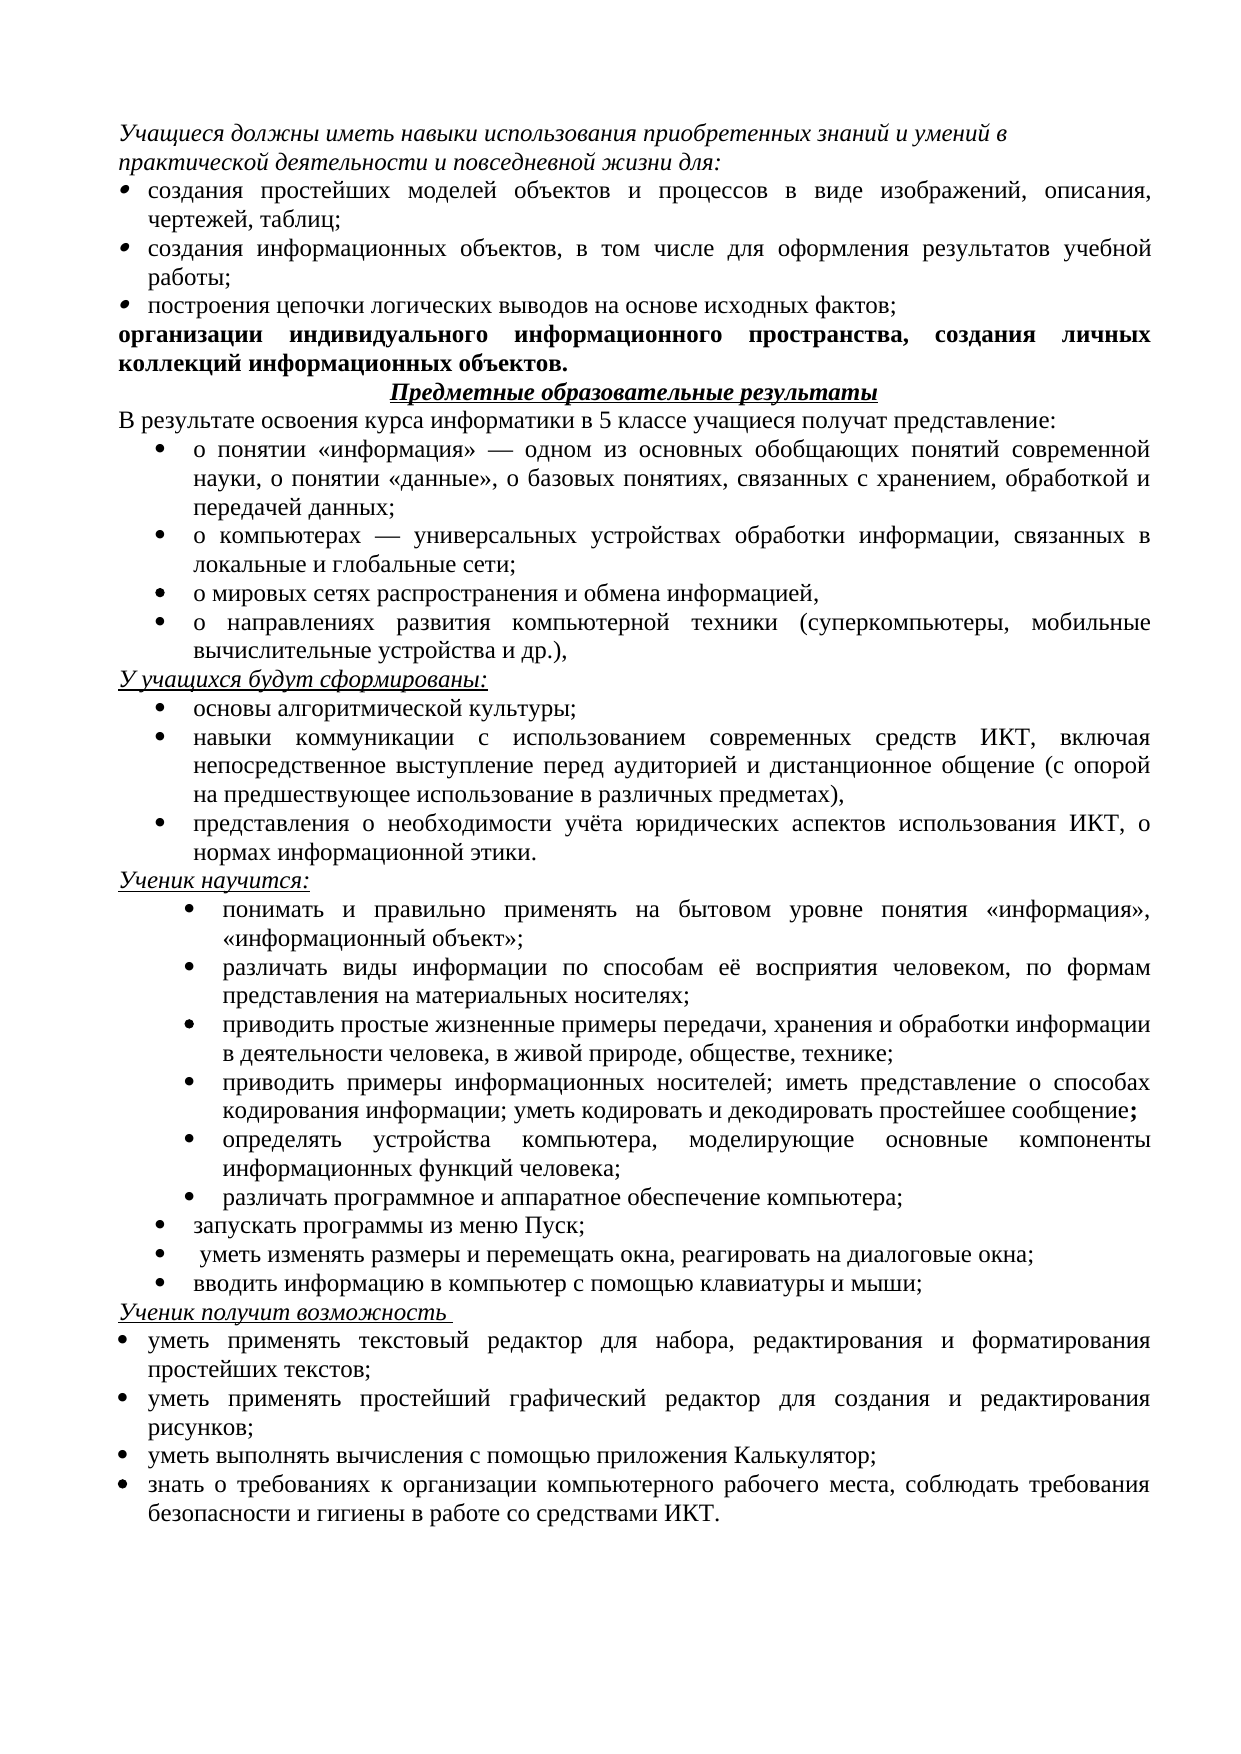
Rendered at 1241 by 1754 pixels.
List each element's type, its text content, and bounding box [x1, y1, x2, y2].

list создания простейших моделей объектов и процессов в виде изображений, описания, чертежей, таблиц; [118, 176, 1152, 233]
list различать программное и аппаратное обеспечение компьютера; [185, 1182, 1152, 1211]
text В результате освоения курса информатики в 5 классе учащиеся получат представление: [118, 406, 1152, 434]
list о мировых сетях распространения и обмена информацией, [156, 578, 1152, 607]
text Ученик получит возможность [118, 1297, 1152, 1326]
text Ученик научится: [118, 866, 1152, 894]
list приводить примеры информационных носителей; иметь представление о способах кодирования информации; уметь кодировать и декодировать простейшее сообщение; [185, 1067, 1152, 1124]
list о направлениях развития компьютерной техники (суперкомпьютеры, мобильные вычислительные устройства и др.), [156, 607, 1152, 664]
list различать виды информации по способам её восприятия человеком, по формам представления на материальных носителях; [185, 952, 1152, 1009]
list приводить простые жизненные примеры передачи, хранения и обработки информации в деятельности человека, в живой природе, обществе, технике; [185, 1009, 1152, 1067]
list основы алгоритмической культуры; [156, 693, 1152, 722]
list уметь изменять размеры и перемещать окна, реагировать на диалоговые окна; [156, 1239, 1152, 1268]
list уметь применять простейший графический редактор для создания и редактирования рисунков; [118, 1383, 1152, 1441]
text Предметные образовательные результаты [118, 377, 1152, 406]
list вводить информацию в компьютер с помощью клавиатуры и мыши; [156, 1268, 1152, 1297]
text организации индивидуального информационного пространства, создания личных коллекций информационных объектов. [118, 319, 1152, 377]
list уметь применять текстовый редактор для набора, редактирования и форматирования простейших текстов; [118, 1326, 1152, 1383]
text Учащиеся должны иметь навыки использования приобретенных знаний и умений в практической деятельности и повседневной жизни для: [118, 118, 1152, 176]
list понимать и правильно применять на бытовом уровне понятия «информация», «информационный объект»; [185, 894, 1152, 952]
list представления о необходимости учёта юридических аспектов использования ИКТ, о нормах информационной этики. [156, 808, 1152, 866]
list создания информационных объектов, в том числе для оформления результатов учебной работы; [118, 233, 1152, 291]
list о компьютерах — универсальных устройствах обработки информации, связанных в локальные и глобальные сети; [156, 521, 1152, 578]
list навыки коммуникации с использованием современных средств ИКТ, включая непосредственное выступление перед аудиторией и дистанционное общение (с опорой на предшествующее использование в различных предметах), [156, 722, 1152, 808]
list знать о требованиях к организации компьютерного рабочего места, соблюдать требования безопасности и гигиены в работе со средствами ИКТ. [118, 1469, 1152, 1527]
list запускать программы из меню Пуск; [156, 1211, 1152, 1239]
text У учащихся будут сформированы: [118, 664, 1152, 693]
list уметь выполнять вычисления с помощью приложения Калькулятор; [118, 1441, 1152, 1469]
list о понятии «информация» — одном из основных обобщающих понятий современной науки, о понятии «данные», о базовых понятиях, связанных с хранением, обработкой и передачей данных; [156, 434, 1152, 521]
list построения цепочки логических выводов на основе исходных фактов; [118, 291, 1152, 319]
list определять устройства компьютера, моделирующие основные компоненты информационных функций человека; [185, 1124, 1152, 1182]
